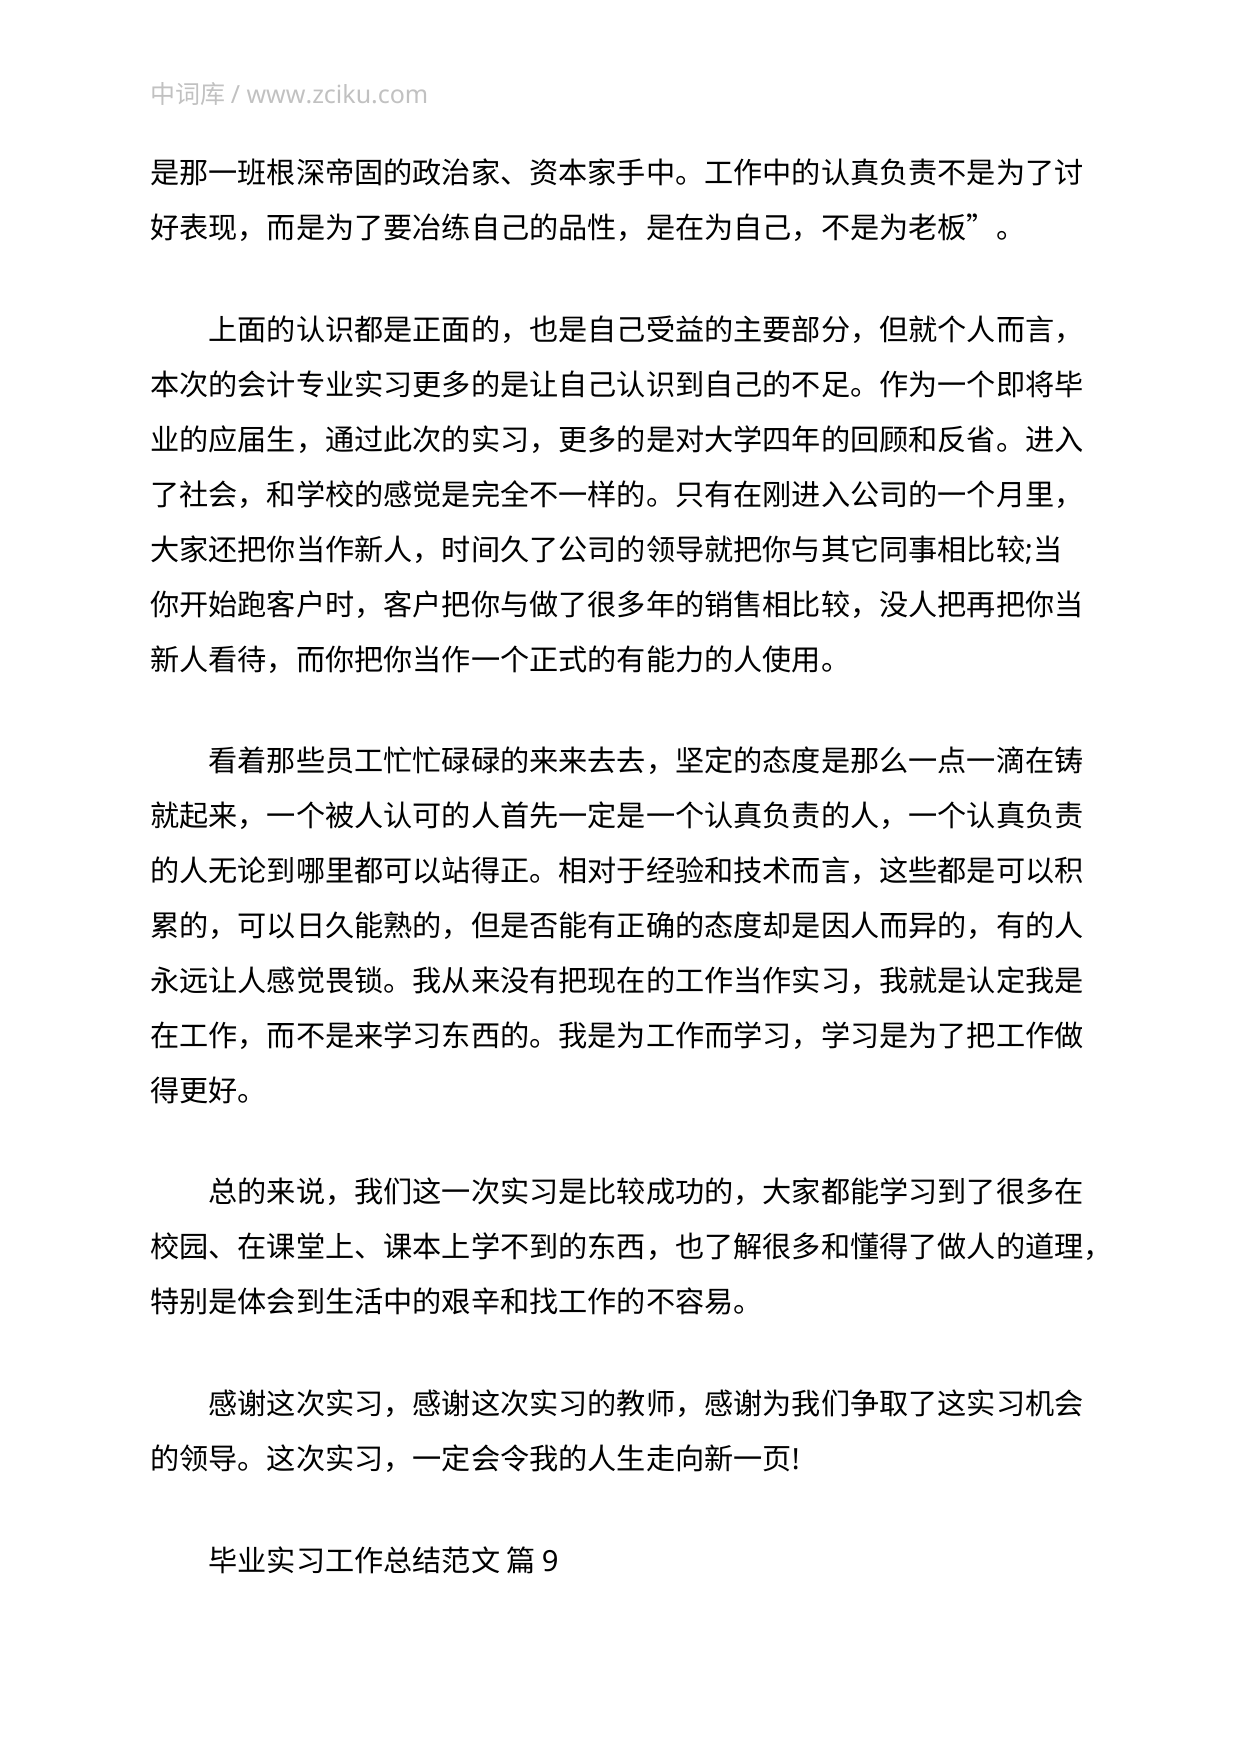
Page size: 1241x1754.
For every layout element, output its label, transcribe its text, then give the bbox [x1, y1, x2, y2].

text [150, 150, 1090, 247]
text 总的来说，我们这一次实习是比较成功的，大家都能学习到了很多在校园、在课堂上、课本上学不到的东西，也了解很多和懂得了做人的道理，特别是体会到生活中的艰辛和找工作的不容易。 [150, 1169, 1090, 1321]
text 上面的认识都是正面的，也是自己受益的主要部分，但就个人而言，本次的会计专业实习更多的是让自己认识到自己的不足。作为一个即将毕业的应届生，通过此次的实习，更多的是对大学四年的回顾和反省。进入了社会，和学校的感觉是完全不一样的。只有在刚进入公司的一个月里，大家还把你当作新人，时间久了公司的领导就把你与其它同事相比较;当你开始跑客户时，客户把你与做了很多年的销售相比较，没人把再把你当新人看待，而你把你当作一个正式的有能力的人使用。 [150, 307, 1090, 678]
text 毕业实习工作总结范文 篇9 [150, 1537, 1090, 1580]
text 看着那些员工忙忙碌碌的来来去去，坚定的态度是那么一点一滴在铸就起来，一个被人认可的人首先一定是一个认真负责的人，一个认真负责的人无论到哪里都可以站得正。相对于经验和技术而言，这些都是可以积累的，可以日久能熟的，但是否能有正确的态度却是因人而异的，有的人永远让人感觉畏锁。我从来没有把现在的工作当作实习，我就是认定我是在工作，而不是来学习东西的。我是为工作而学习，学习是为了把工作做得更好。 [150, 738, 1090, 1109]
text 感谢这次实习，感谢这次实习的教师，感谢为我们争取了这实习机会的领导。这次实习，一定会令我的人生走向新一页! [150, 1381, 1090, 1478]
